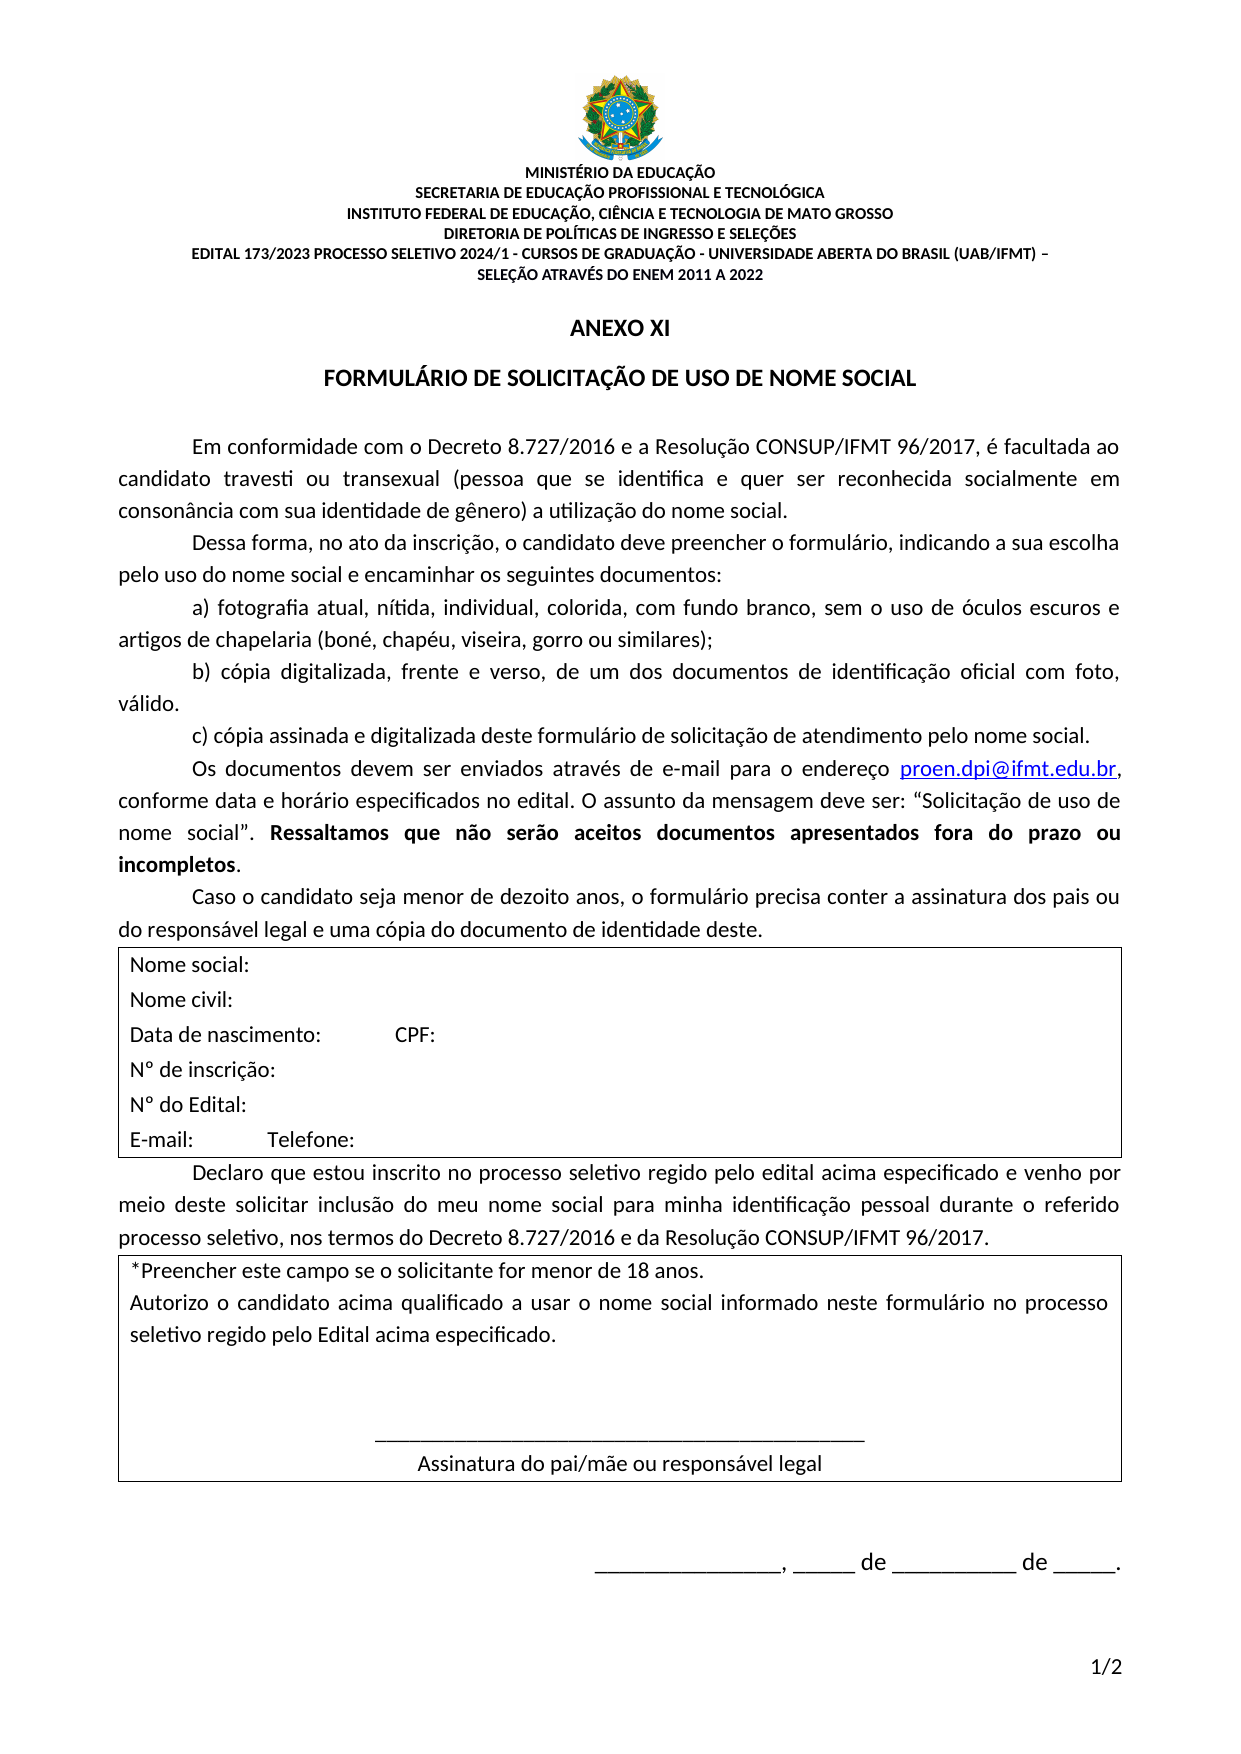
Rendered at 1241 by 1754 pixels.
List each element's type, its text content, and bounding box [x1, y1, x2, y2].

text b) cópia digitalizada, frente e verso, de um dos documentos de identificação oficial com foto, válido. [118, 657, 1122, 717]
table_header Nome social: Nome civil: Data de nascimento: CPF: Nº de inscrição: Nº do Edital: E-mail: Telefone: [119, 948, 1121, 1157]
text Declaro que estou inscrito no processo seletivo regido pelo edital acima especificado e venho por meio deste solicitar inclusão do meu nome social para minha identificação pessoal durante o referido processo seletivo, nos termos do Decreto 8.727/2016 e da Resolução CONSUP/IFMT 96/2017. [118, 1158, 1122, 1251]
text FORMULÁRIO DE SOLICITAÇÃO DE USO DE NOME SOCIAL [118, 362, 1122, 392]
text Em conformidade com o Decreto 8.727/2016 e a Resolução CONSUP/IFMT 96/2017, é facultada ao candidato travesti ou transexual (pessoa que se identifica e quer ser reconhecida socialmente em consonância com sua identidade de gênero) a utilização do nome social. [118, 432, 1122, 524]
text Caso o candidato seja menor de dezoito anos, o formulário precisa conter a assinatura dos pais ou do responsável legal e uma cópia do documento de identidade deste. [118, 882, 1122, 943]
text _______________, _____ de __________ de _____. [118, 1546, 1122, 1577]
text ANEXO XI [118, 312, 1122, 343]
text a) fotografia atual, nítida, individual, colorida, com fundo branco, sem o uso de óculos escuros e artigos de chapelaria (boné, chapéu, viseira, gorro ou similares); [118, 593, 1122, 653]
text Os documentos devem ser enviados através de e-mail para o endereço proen.dpi@ifmt.edu.br, conforme data e horário especificados no edital. O assunto da mensagem deve ser: “Solicitação de uso de nome social”. Ressaltamos que não serão aceitos documentos apresentados fora do prazo ou incompletos. [118, 754, 1122, 878]
text Dessa forma, no ato da inscrição, o candidato deve preencher o formulário, indicando a sua escolha pelo uso do nome social e encaminhar os seguintes documentos: [118, 528, 1122, 589]
table_header *Preencher este campo se o solicitante for menor de 18 anos. Autorizo o candidato acima qualificado a usar o nome social informado neste formulário no processo seletivo regido pelo Edital acima especificado. ___________________________________________ Assinatura do pai/mãe ou responsável legal [119, 1256, 1121, 1481]
text c) cópia assinada e digitalizada deste formulário de solicitação de atendimento pelo nome social. [118, 722, 1122, 749]
picture [575, 73, 666, 163]
